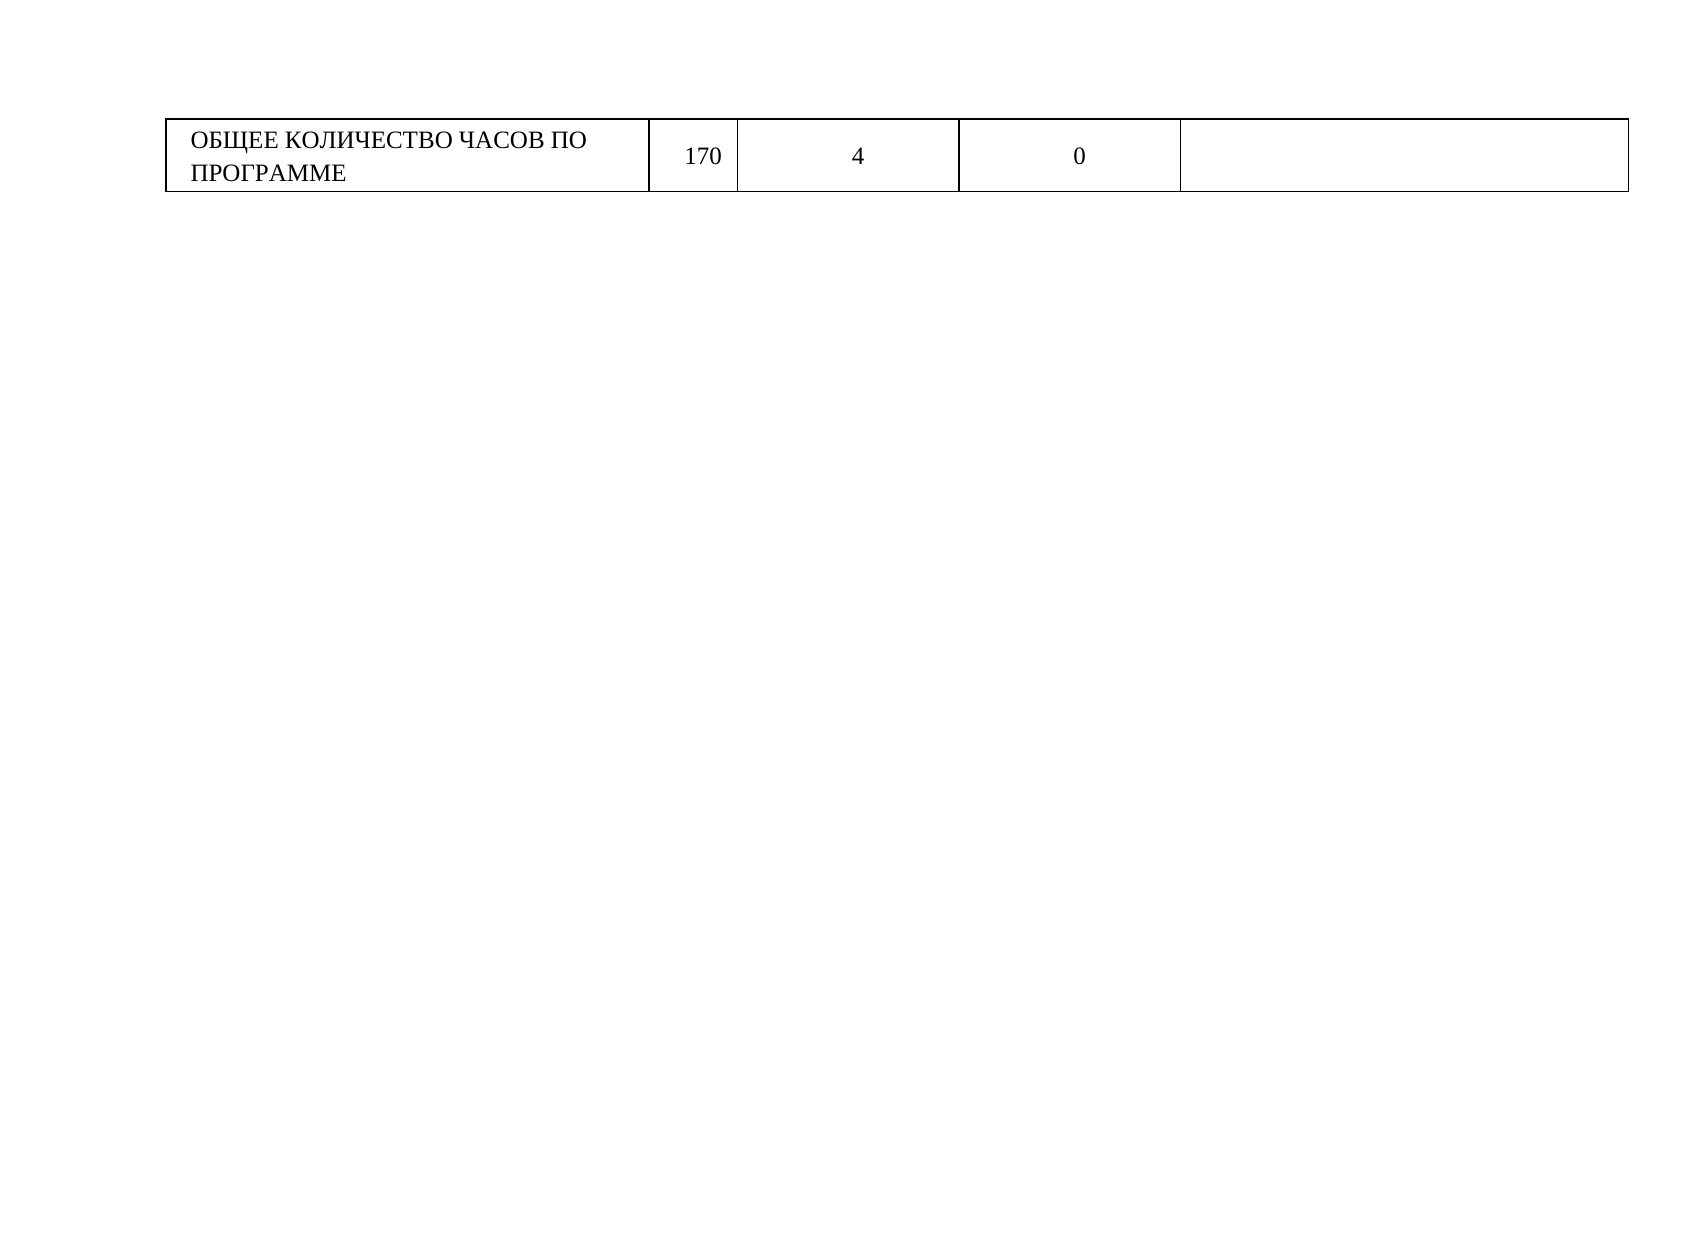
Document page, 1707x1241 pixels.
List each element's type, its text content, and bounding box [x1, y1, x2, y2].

table_cell 170 [650, 120, 737, 191]
table_cell 0 [960, 120, 1180, 191]
table_cell 4 [738, 120, 958, 191]
table_cell ОБЩЕЕ КОЛИЧЕСТВО ЧАСОВ ПО ПРОГРАММЕ [167, 120, 648, 191]
table_cell [1181, 120, 1628, 191]
